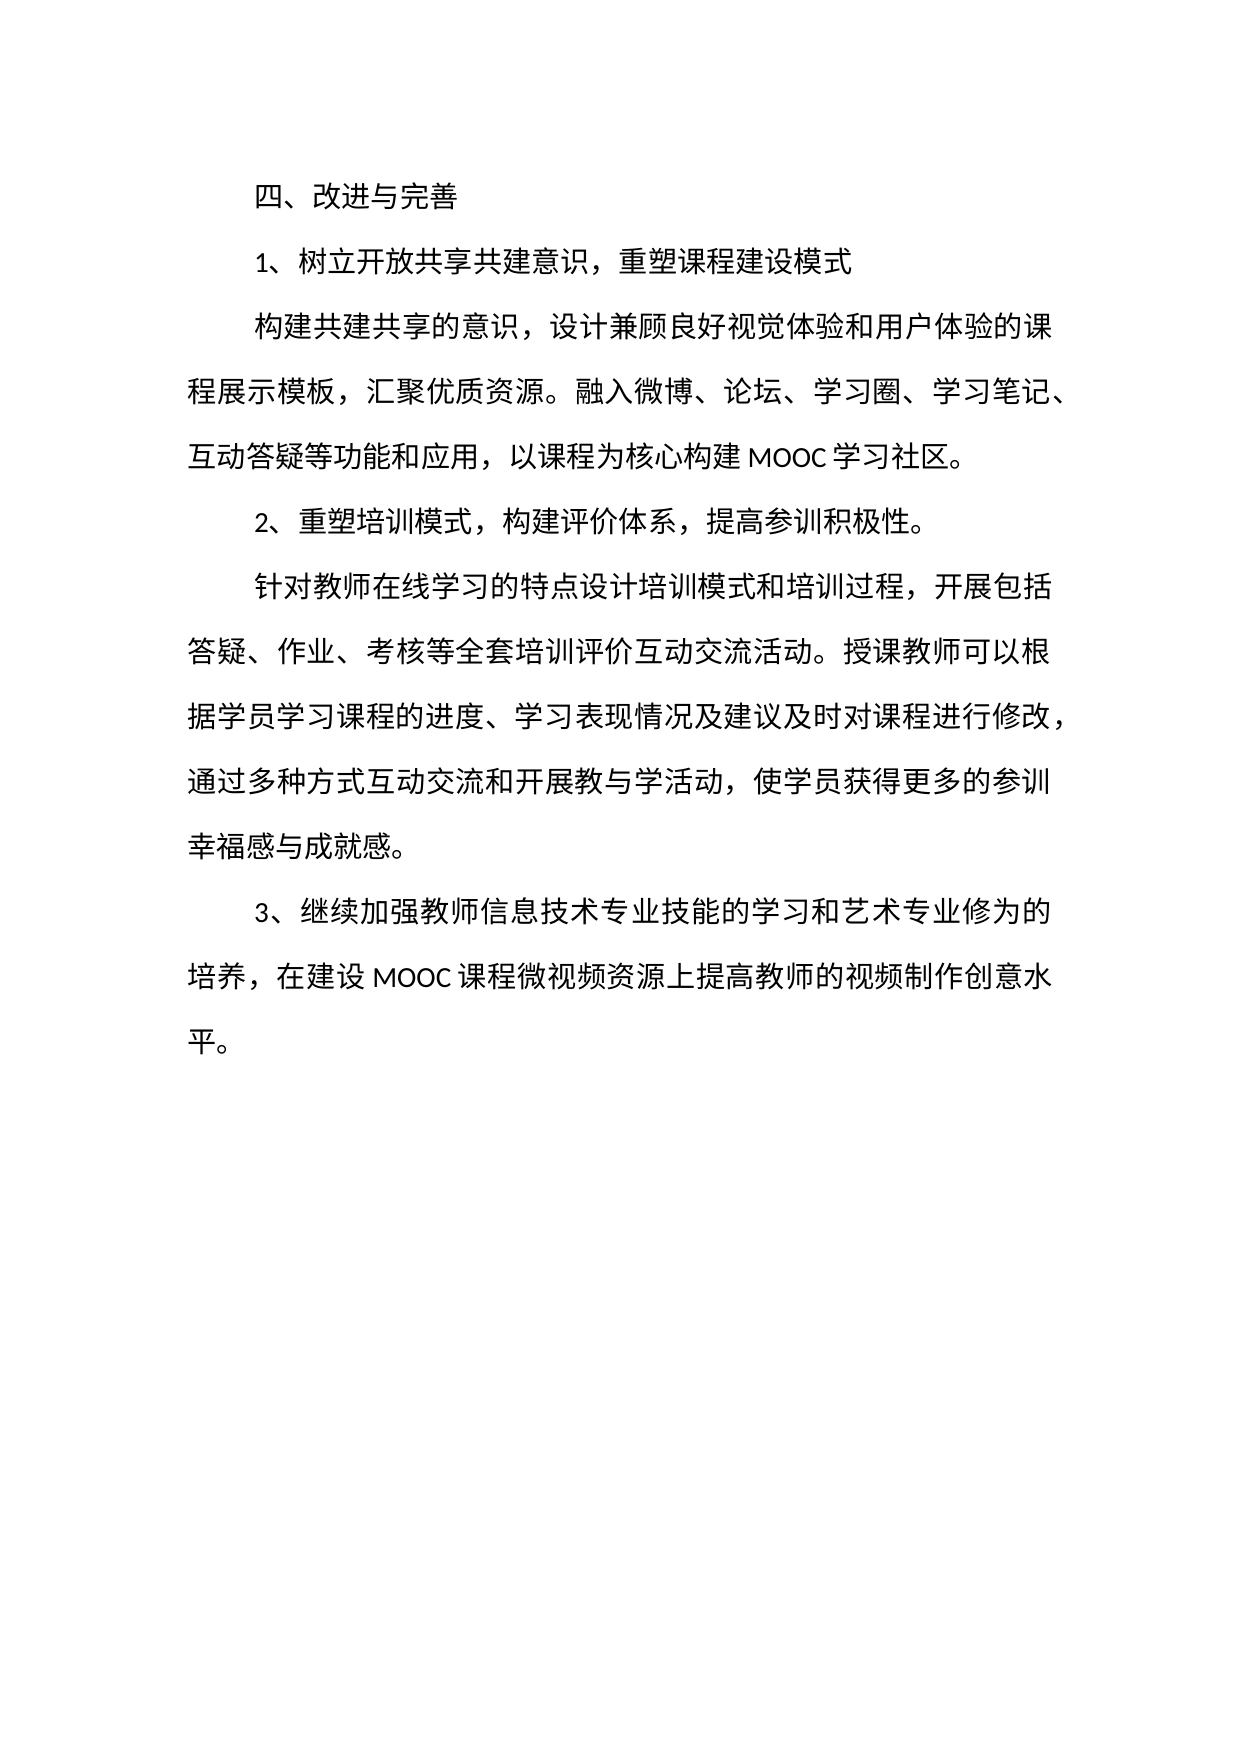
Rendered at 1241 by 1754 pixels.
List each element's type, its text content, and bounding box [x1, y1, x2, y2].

text 四、改进与完善 [187, 162, 1053, 227]
text 1、树立开放共享共建意识，重塑课程建设模式 [187, 227, 1053, 292]
text 2、重塑培训模式，构建评价体系，提高参训积极性。 [187, 487, 1053, 552]
text 构建共建共享的意识，设计兼顾良好视觉体验和用户体验的课程展示模板，汇聚优质资源。融入微博、论坛、学习圈、学习笔记、互动答疑等功能和应用，以课程为核心构建MOOC学习社区。 [187, 292, 1053, 487]
text 针对教师在线学习的特点设计培训模式和培训过程，开展包括答疑、作业、考核等全套培训评价互动交流活动。授课教师可以根据学员学习课程的进度、学习表现情况及建议及时对课程进行修改，通过多种方式互动交流和开展教与学活动，使学员获得更多的参训幸福感与成就感。 [187, 552, 1053, 877]
text 3、继续加强教师信息技术专业技能的学习和艺术专业修为的培养，在建设MOOC课程微视频资源上提高教师的视频制作创意水平。 [187, 877, 1053, 1072]
